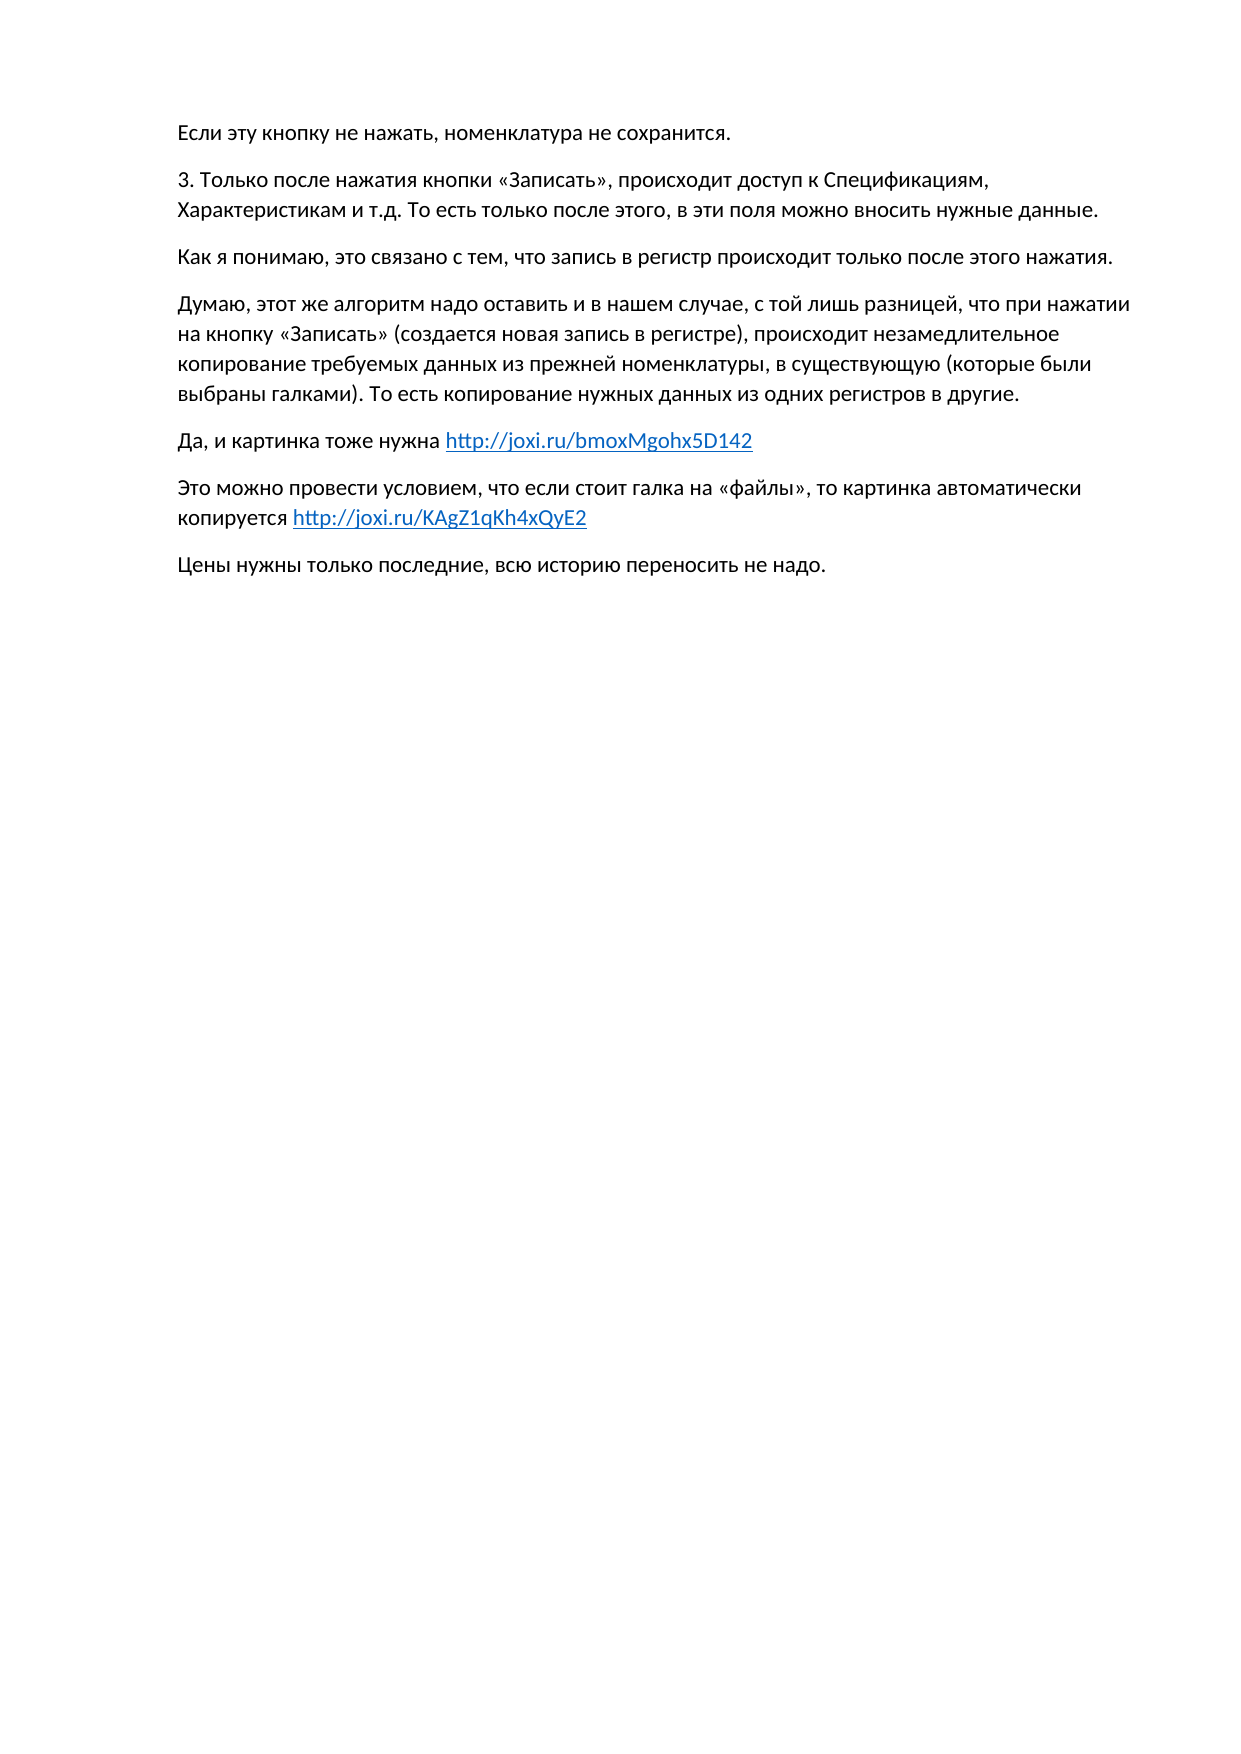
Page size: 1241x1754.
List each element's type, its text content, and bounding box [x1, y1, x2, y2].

text Думаю, этот же алгоритм надо оставить и в нашем случае, с той лишь разницей, что при нажатии на кнопку «Записать» (создается новая запись в регистре), происходит незамедлительное копирование требуемых данных из прежней номенклатуры, в существующую (которые были выбраны галками). То есть копирование нужных данных из одних регистров в другие. [177, 289, 1152, 408]
text Да, и картинка тоже нужна http://joxi.ru/bmoxMgohx5D142 [177, 426, 1152, 454]
text Это можно провести условием, что если стоит галка на «файлы», то картинка автоматически копируется http://joxi.ru/KAgZ1qKh4xQyE2 [177, 473, 1152, 532]
text Если эту кнопку не нажать, номенклатура не сохранится. [177, 118, 1152, 146]
text Цены нужны только последние, всю историю переносить не надо. [177, 550, 1152, 578]
text 3. Только после нажатия кнопки «Записать», происходит доступ к Спецификациям, Характеристикам и т.д. То есть только после этого, в эти поля можно вносить нужные данные. [177, 165, 1152, 223]
text Как я понимаю, это связано с тем, что запись в регистр происходит только после этого нажатия. [177, 242, 1152, 270]
